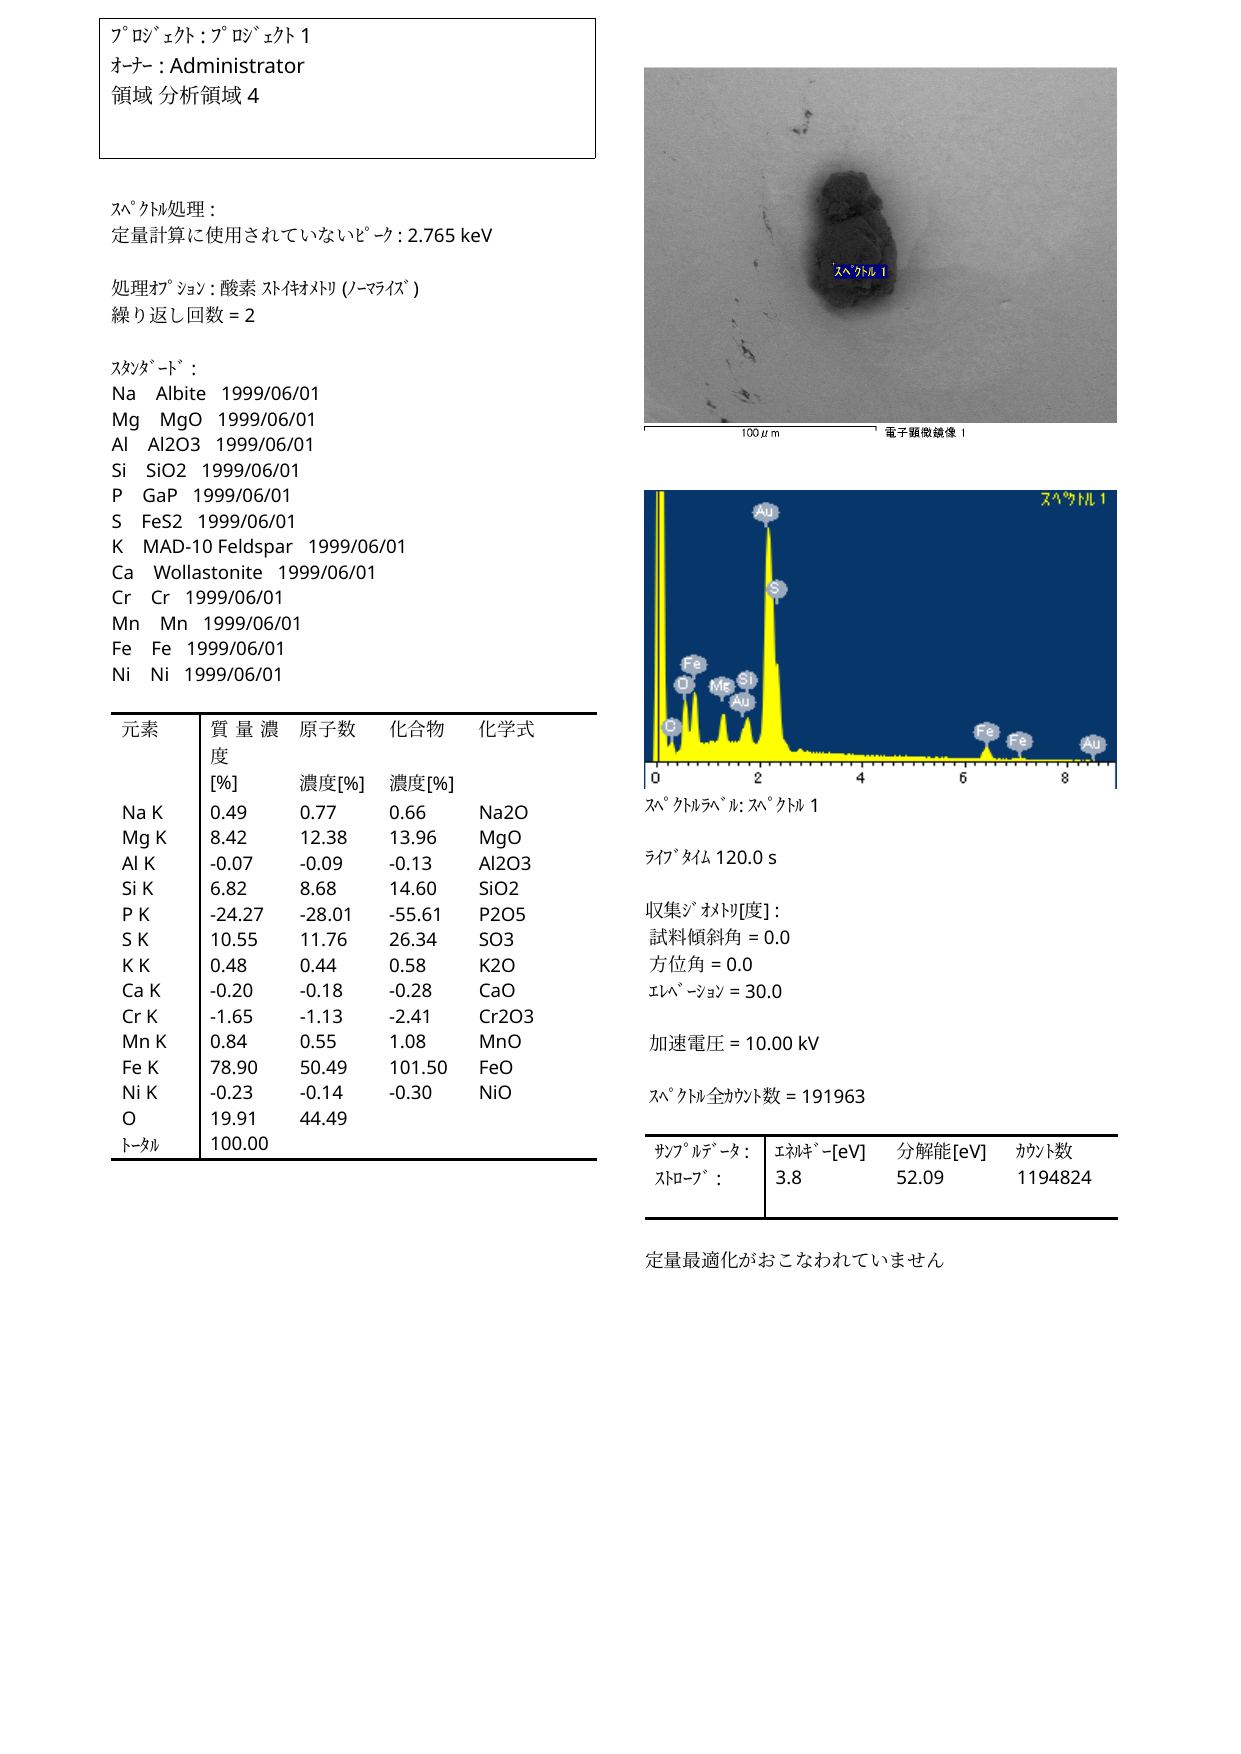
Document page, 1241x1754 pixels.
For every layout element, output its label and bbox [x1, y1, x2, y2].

picture [644, 490, 1117, 789]
picture [644, 34, 1117, 474]
